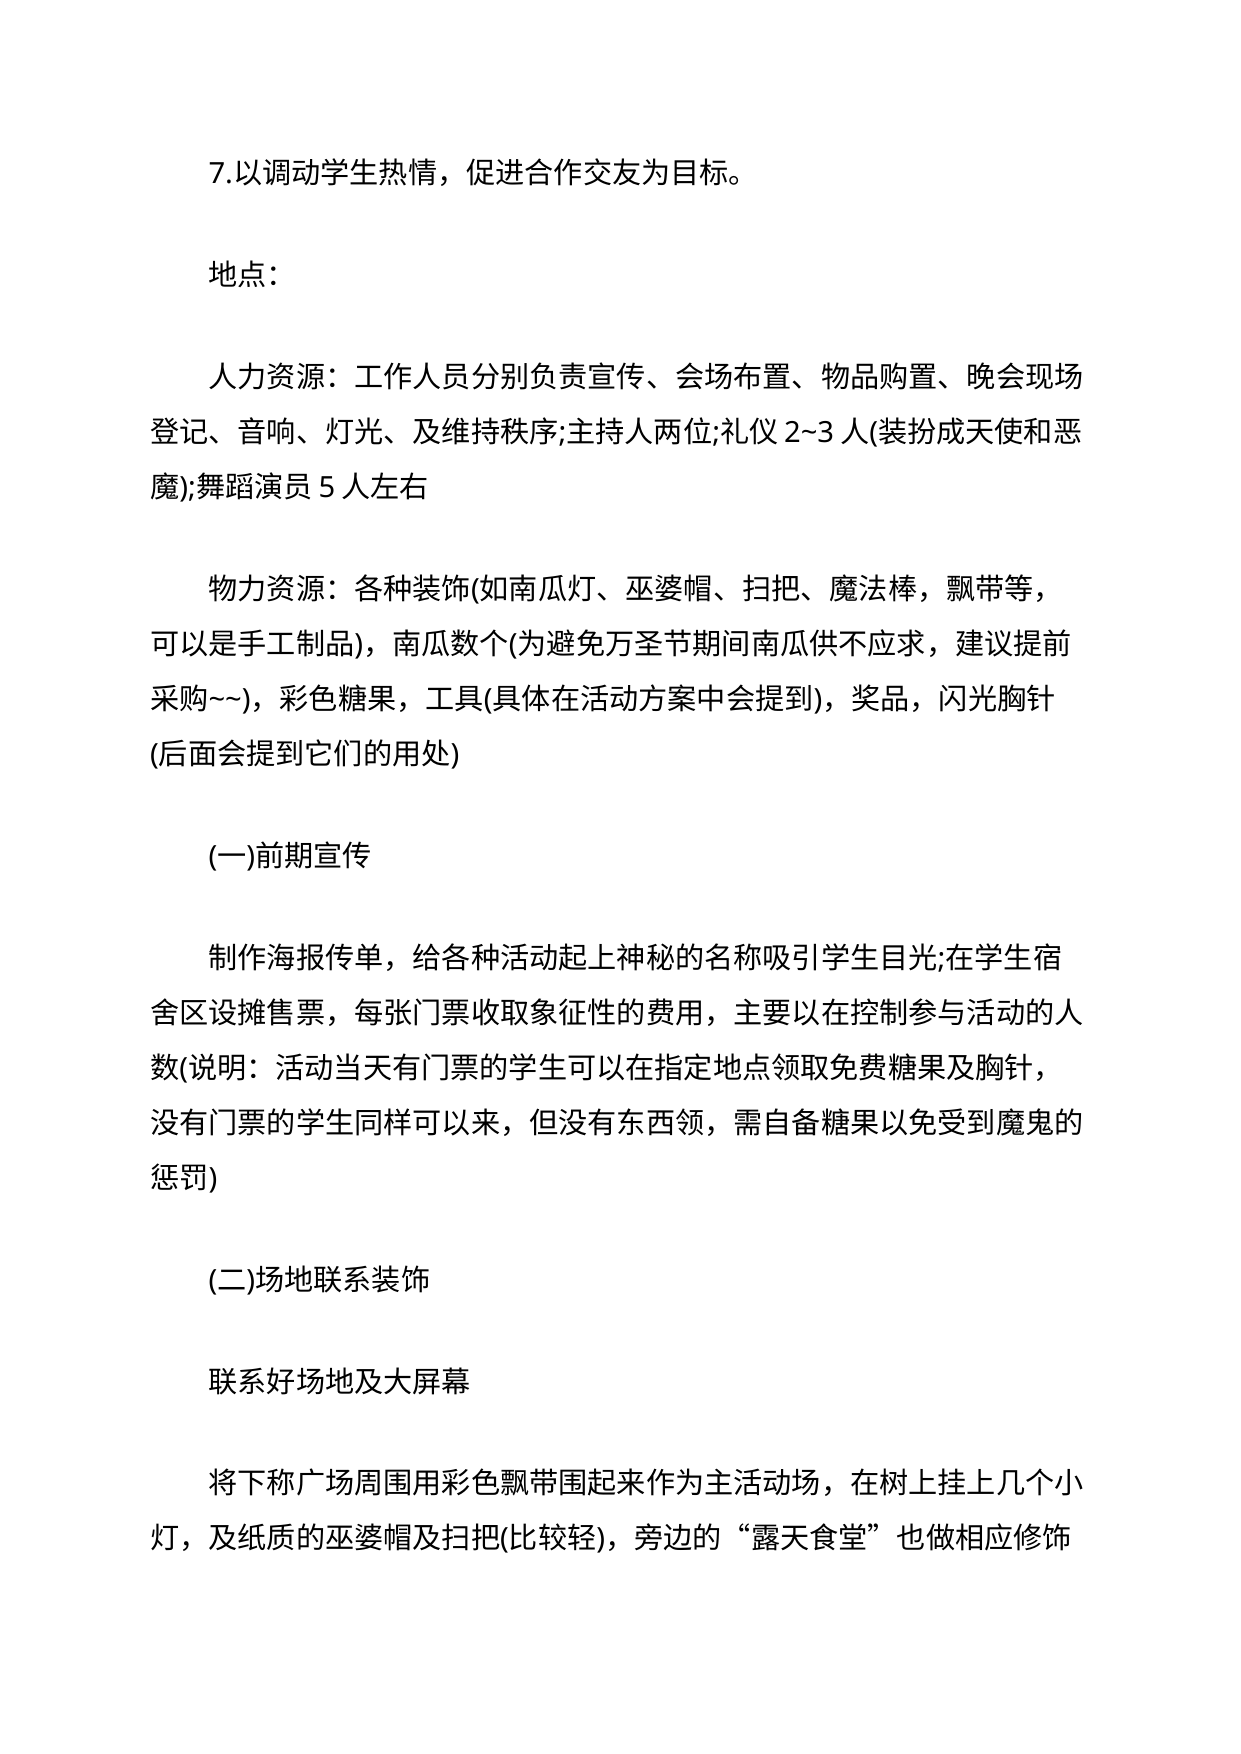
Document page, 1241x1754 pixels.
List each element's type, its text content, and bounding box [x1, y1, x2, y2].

text 联系好场地及大屏幕 [150, 1358, 1090, 1401]
text 制作海报传单，给各种活动起上神秘的名称吸引学生目光;在学生宿舍区设摊售票，每张门票收取象征性的费用，主要以在控制参与活动的人数(说明：活动当天有门票的学生可以在指定地点领取免费糖果及胸针，没有门票的学生同样可以来，但没有东西领，需自备糖果以免受到魔鬼的惩罚) [150, 934, 1090, 1197]
text 物力资源：各种装饰(如南瓜灯、巫婆帽、扫把、魔法棒，飘带等，可以是手工制品)，南瓜数个(为避免万圣节期间南瓜供不应求，建议提前采购~~)，彩色糖果，工具(具体在活动方案中会提到)，奖品，闪光胸针(后面会提到它们的用处) [150, 566, 1090, 773]
text 7.以调动学生热情，促进合作交友为目标。 [150, 150, 1090, 192]
text 人力资源：工作人员分别负责宣传、会场布置、物品购置、晚会现场登记、音响、灯光、及维持秩序;主持人两位;礼仪2~3人(装扮成天使和恶魔);舞蹈演员5人左右 [150, 354, 1090, 506]
text (一)前期宣传 [150, 833, 1090, 875]
text 地点： [150, 252, 1090, 294]
text (二)场地联系装饰 [150, 1256, 1090, 1299]
text 将下称广场周围用彩色飘带围起来作为主活动场，在树上挂上几个小灯，及纸质的巫婆帽及扫把(比较轻)，旁边的“露天食堂”也做相应修饰 [150, 1460, 1090, 1557]
